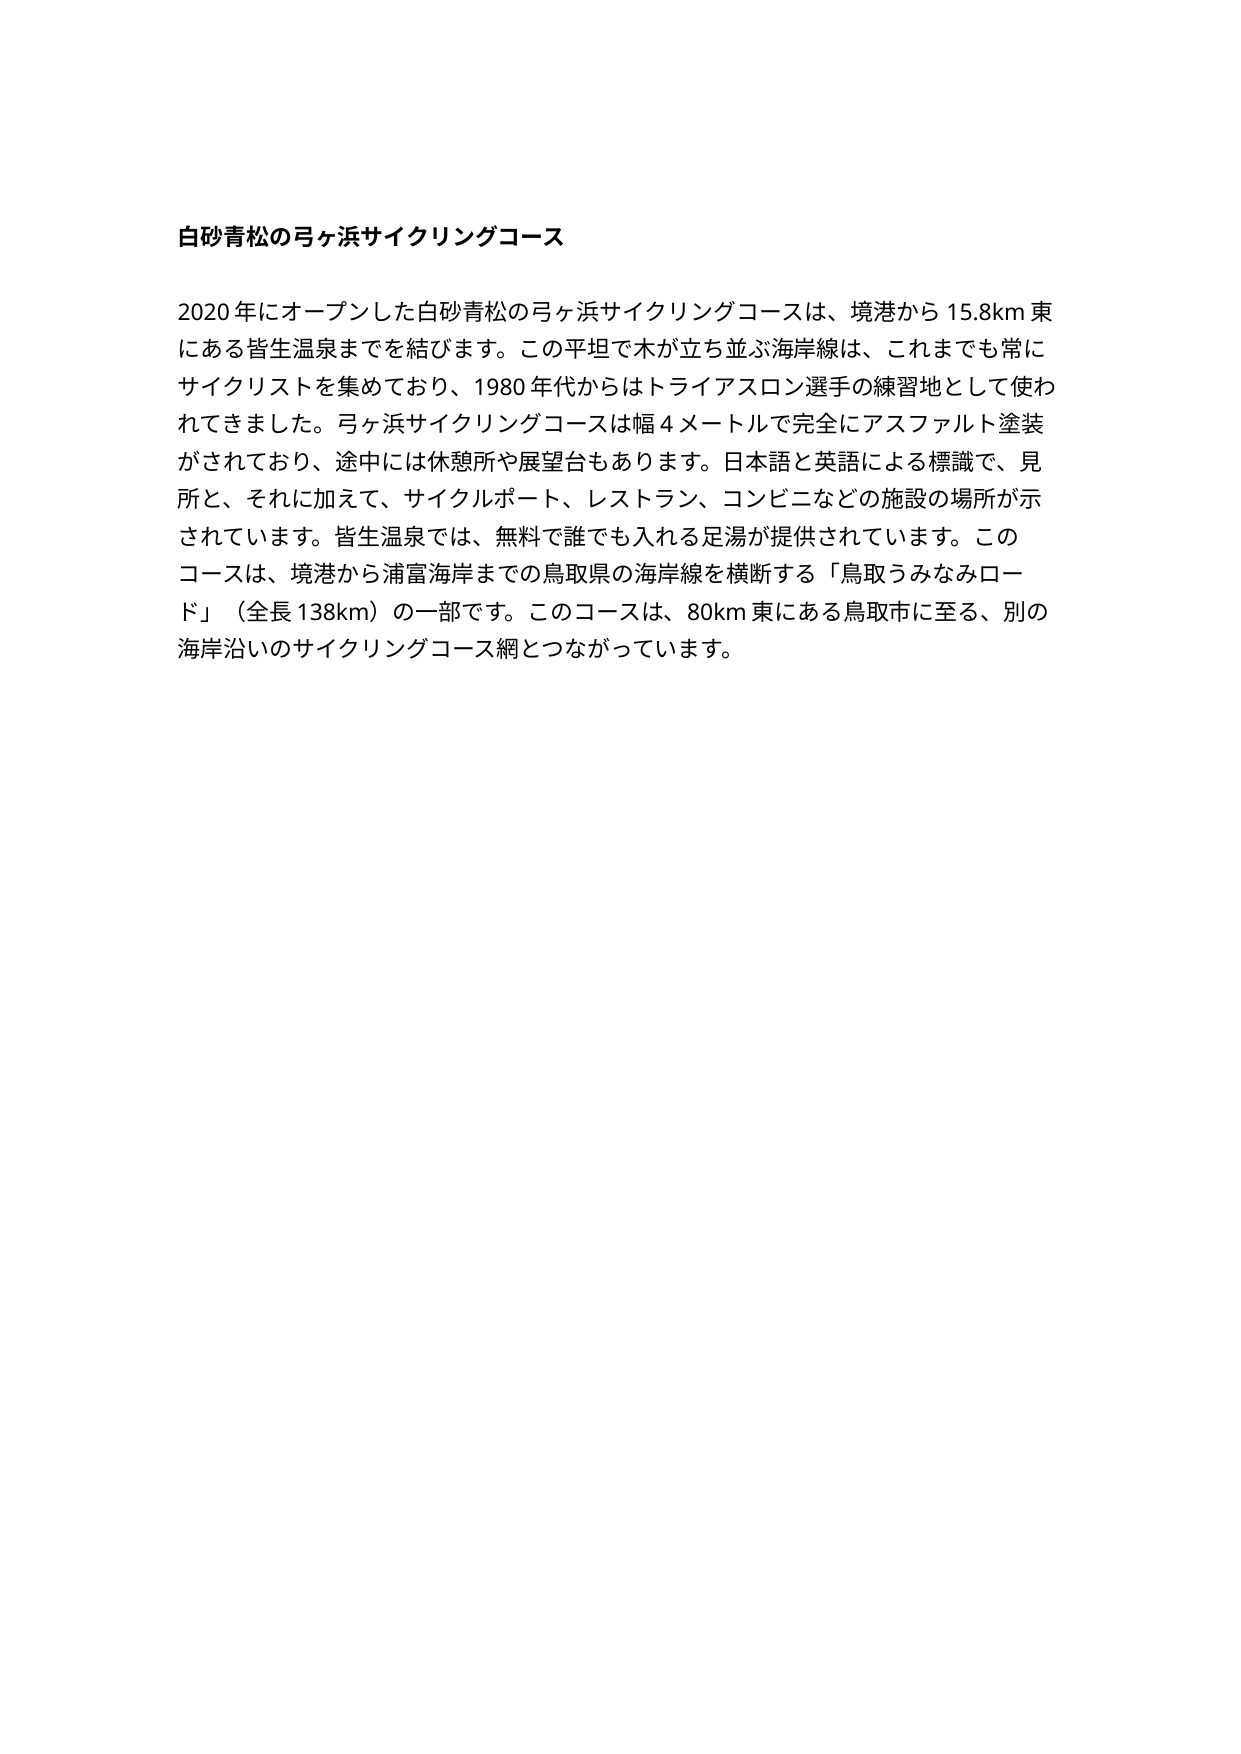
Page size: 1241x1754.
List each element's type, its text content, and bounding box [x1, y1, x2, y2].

text 2020年にオープンした白砂青松の弓ヶ浜サイクリングコースは、境港から15.8km東にある皆生温泉までを結びます。この平坦で木が立ち並ぶ海岸線は、これまでも常にサイクリストを集めており、1980年代からはトライアスロン選手の練習地として使われてきました。弓ヶ浜サイクリングコースは幅4メートルで完全にアスファルト塗装がされており、途中には休憩所や展望台もあります。日本語と英語による標識で、見所と、それに加えて、サイクルポート、レストラン、コンビニなどの施設の場所が示されています。皆生温泉では、無料で誰でも入れる足湯が提供されています。このコースは、境港から浦富海岸までの鳥取県の海岸線を横断する「鳥取うみなみロード」（全長138km）の一部です。このコースは、80km東にある鳥取市に至る、別の海岸沿いのサイクリングコース網とつながっています。 [177, 292, 1063, 667]
text 白砂青松の弓ヶ浜サイクリングコース [177, 217, 1063, 254]
